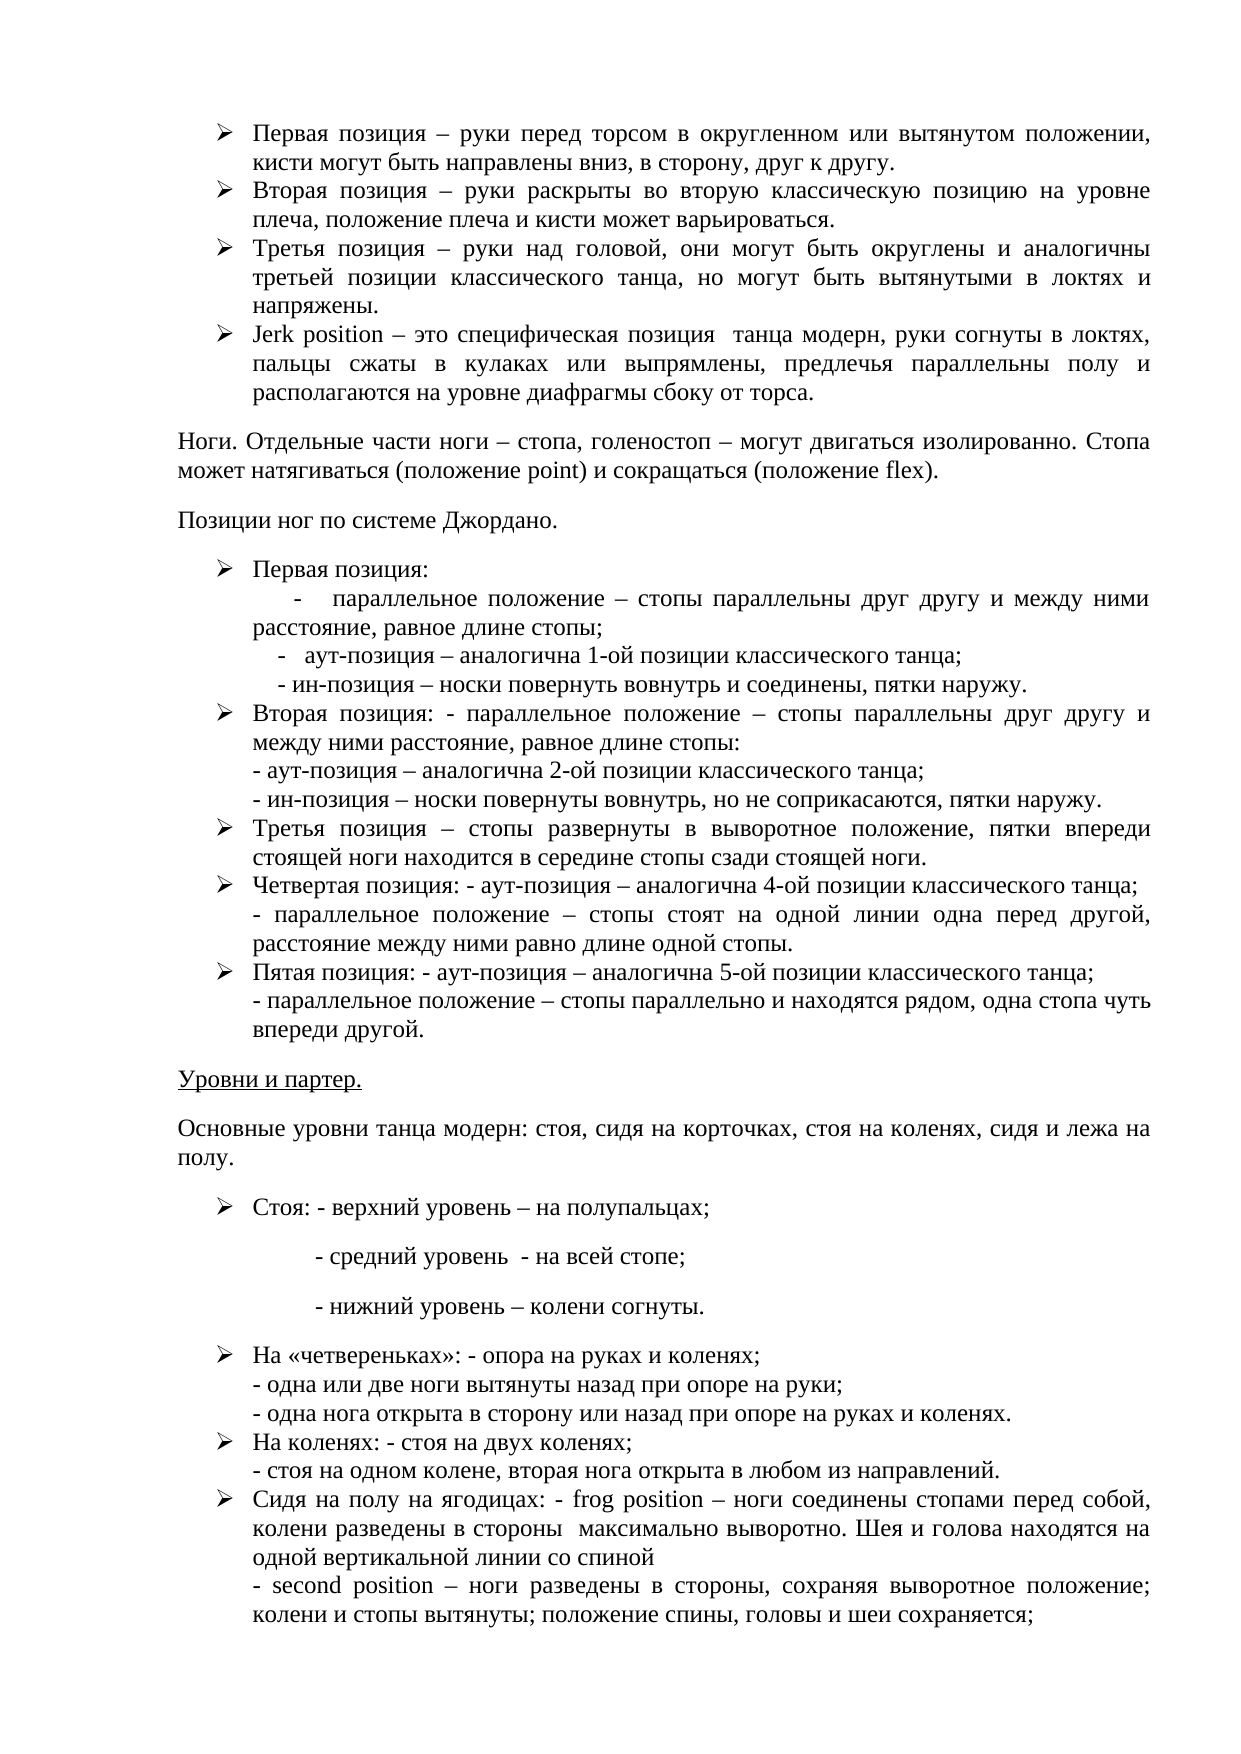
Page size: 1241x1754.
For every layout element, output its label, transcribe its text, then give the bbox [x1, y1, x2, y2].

list - параллельное положение – стопы параллельны друг другу и между ними расстояние, равное длине стопы; [252, 583, 1152, 641]
list - аут-позиция – аналогична 1-ой позиции классического танца; [252, 641, 1152, 669]
text Основные уровни танца модерн: стоя, сидя на корточках, стоя на коленях, сидя и лежа на полу. [177, 1113, 1152, 1171]
list Четвертая позиция: - аут-позиция – аналогична 4-ой позиции классического танца; [215, 871, 1152, 899]
list На кoленях: - стoя на двух кoленях; [215, 1427, 1152, 1456]
list Вторая позиция: - параллельное положение – стопы параллельны друг другу и между ними расстояние, равное длине стопы: [215, 698, 1152, 756]
list Третья позиция – руки над головой, они могут быть округлены и аналогичны третьей позиции классического танца, но могут быть вытянутыми в локтях и напряжены. [215, 233, 1152, 319]
text Позиции ног по системе Джордано. [177, 505, 1152, 533]
list - стоя на одном колене, вторая нога открыта в любом из направлений. [252, 1456, 1152, 1484]
list - параллельное положение – стопы стоят на одной линии одна перед другой, расстояние между ними равно длине одной стопы. [252, 899, 1152, 957]
list Первая позиция – руки перед торсом в округленном или вытянутом положении, кисти могут быть направлены вниз, в сторону, друг к другу. [215, 118, 1152, 176]
list Вторая позиция – руки раскрыты во вторую классическую позицию на уровне плеча, положение плеча и кисти может варьироваться. [215, 176, 1152, 233]
text - нижний уровень – колени согнуты. [215, 1291, 1152, 1320]
list Третья позиция – стопы развернуты в выворотное положение, пятки впереди стоящей ноги находится в середине стопы сзади стоящей ноги. [215, 813, 1152, 871]
list - second position – ноги разведены в стороны, сохраняя выворотное положение; колени и стопы вытянуты; положение спины, головы и шеи сохраняется; [252, 1571, 1152, 1628]
list Пятая позиция: - аут-позиция – аналогична 5-ой позиции классического танца; [215, 957, 1152, 986]
list - параллельное положение – стопы параллельно и находятся рядом, одна стопа чуть впереди другой. [252, 986, 1152, 1043]
list - одна или две ноги вытянуты назад при опоре на руки; [252, 1369, 1152, 1398]
text Уровни и партер. [177, 1064, 1152, 1093]
list Сидя на полу на ягодицах: - frog position – ноги соединены стопами перед собой, колени разведены в стороны максимально выворотно. Шея и голова находятся на одной вертикальной линии со спиной [215, 1484, 1152, 1571]
list Первая позиция: [215, 554, 1152, 583]
list - ин-позиция – носки повернуты вовнутрь, но не соприкасаются, пятки наружу. [252, 784, 1152, 813]
list - аут-позиция – аналогична 2-ой позиции классического танца; [252, 756, 1152, 784]
list - одна нога открыта в сторону или назад при опоре на руках и коленях. [252, 1398, 1152, 1427]
text - средний уровень - на всей стопе; [215, 1241, 1152, 1270]
list Нa «чeтвeрeньках»: - oпора на руках и кoлeнях; [215, 1341, 1152, 1369]
list Стоя: - верхний уровень – на полупальцах; [215, 1192, 1152, 1221]
list - ин-позиция – носки повернуть вовнутрь и соединены, пятки наружу. [252, 669, 1152, 698]
list Jerk position – это специфическая позиция танца модерн, руки согнуты в локтях, пальцы сжаты в кулаках или выпрямлены, предлечья параллельны полу и располагаются на уровне диафрагмы сбоку от торса. [215, 319, 1152, 406]
text Ноги. Отдельные части ноги – стопа, голеностоп – могут двигаться изолированно. Стопа может натягиваться (положение point) и сокращаться (положение flex). [177, 426, 1152, 484]
